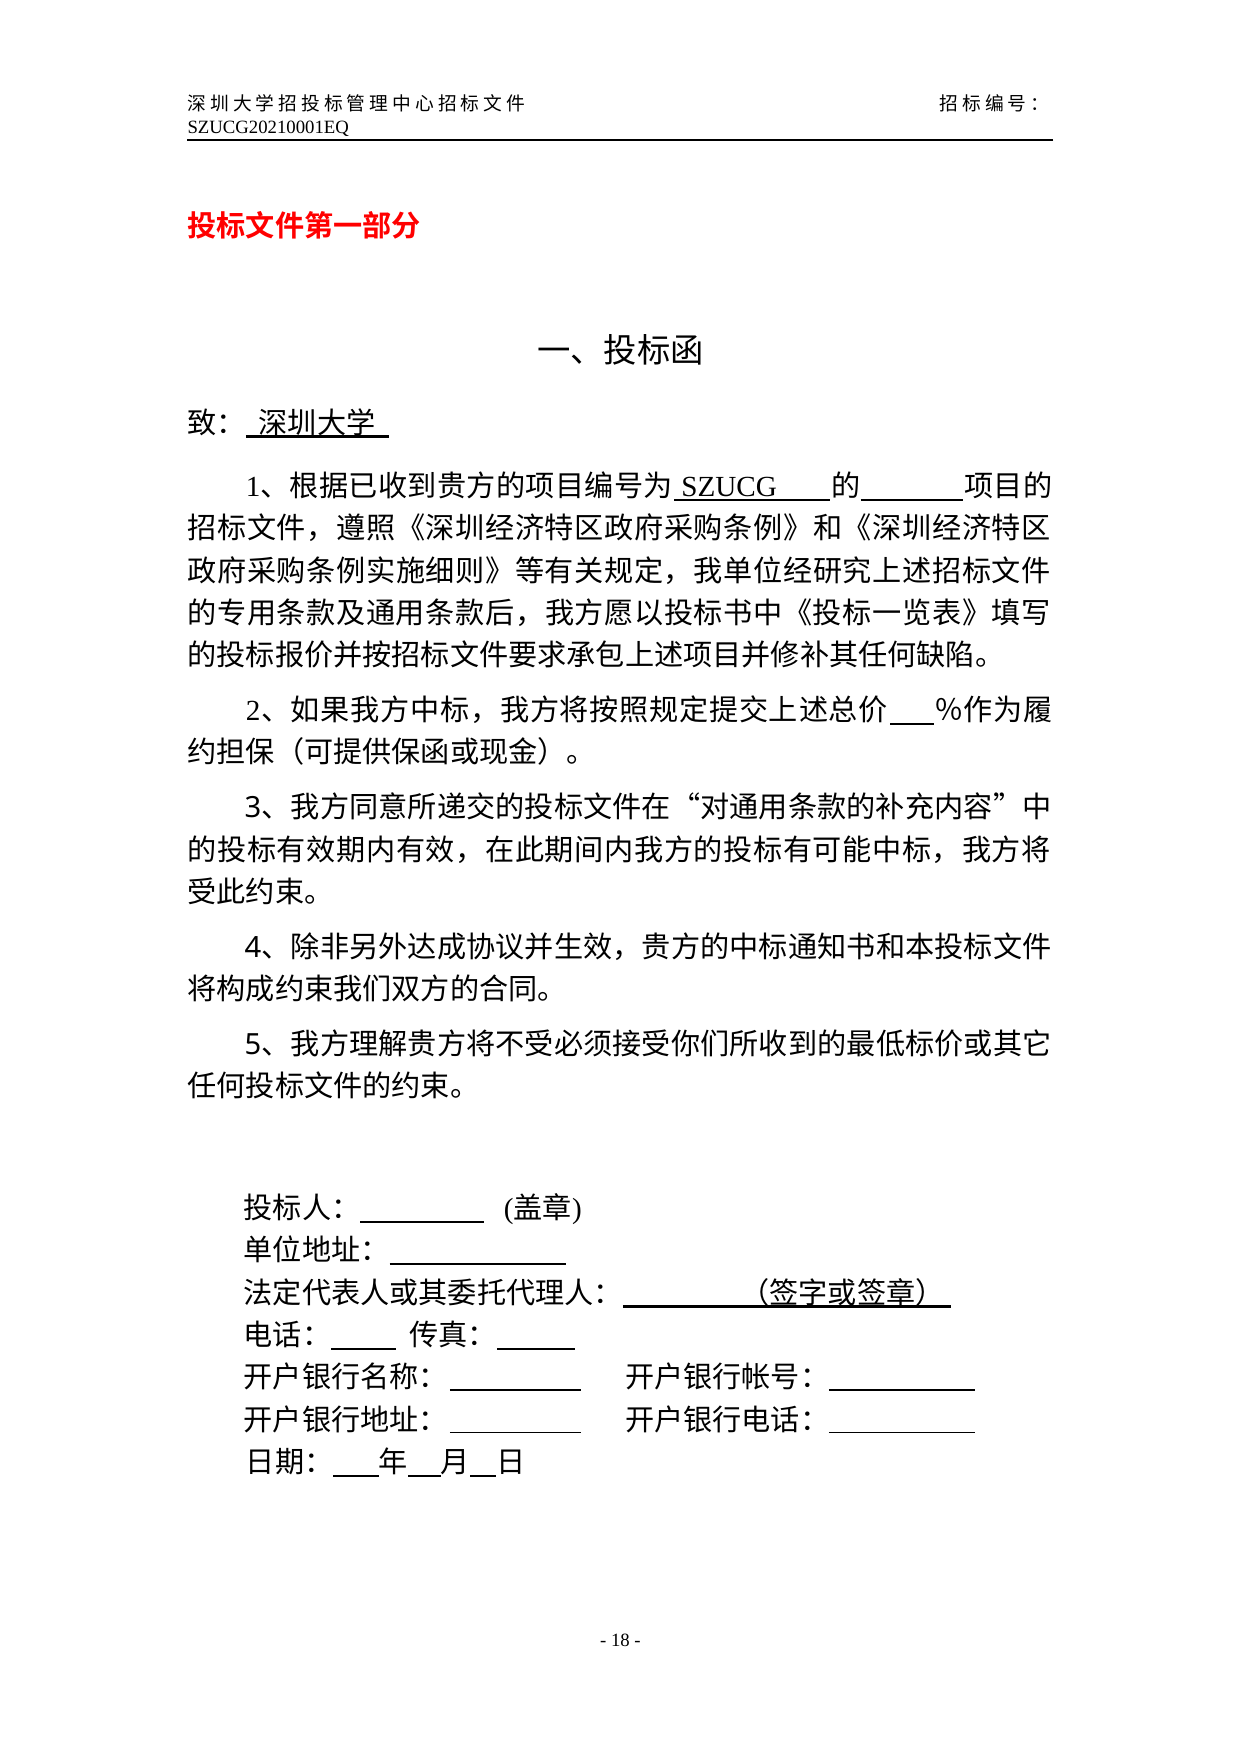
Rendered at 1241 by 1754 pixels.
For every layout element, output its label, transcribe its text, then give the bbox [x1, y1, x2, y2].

text 3、我方同意所递交的投标文件在“对通用条款的补充内容”中的投标有效期内有效，在此期间内我方的投标有可能中标，我方将受此约束。 [187, 784, 1053, 911]
text 单位地址： [243, 1227, 1053, 1269]
text 1、根据已收到贵方的项目编号为 SZUCG 的 项目的招标文件，遵照《深圳经济特区政府采购条例》和《深圳经济特区政府采购条例实施细则》等有关规定，我单位经研究上述招标文件的专用条款及通用条款后，我方愿以投标书中《投标一览表》填写的投标报价并按招标文件要求承包上述项目并修补其任何缺陷。 [187, 463, 1053, 674]
text 法定代表人或其委托代理人： （签字或签章） [243, 1269, 1053, 1312]
text 致： 深圳大学 [187, 399, 1053, 442]
text 开户银行地址： 开户银行电话： [243, 1396, 1053, 1438]
subtitle 一、投标函 [187, 324, 1053, 372]
text 投标人： (盖章) [243, 1185, 1053, 1227]
text 2、如果我方中标，我方将按照规定提交上述总价 ％作为履约担保（可提供保函或现金）。 [187, 687, 1053, 771]
subtitle 投标文件第一部分 [187, 202, 1053, 244]
text 日期： 年 月 日 [187, 1438, 1053, 1481]
text 电话： 传真： [243, 1312, 1053, 1354]
text 开户银行名称： 开户银行帐号： [243, 1354, 1053, 1396]
text 5、我方理解贵方将不受必须接受你们所收到的最低标价或其它任何投标文件的约束。 [187, 1020, 1053, 1105]
text 4、除非另外达成协议并生效，贵方的中标通知书和本投标文件将构成约束我们双方的合同。 [187, 923, 1053, 1008]
